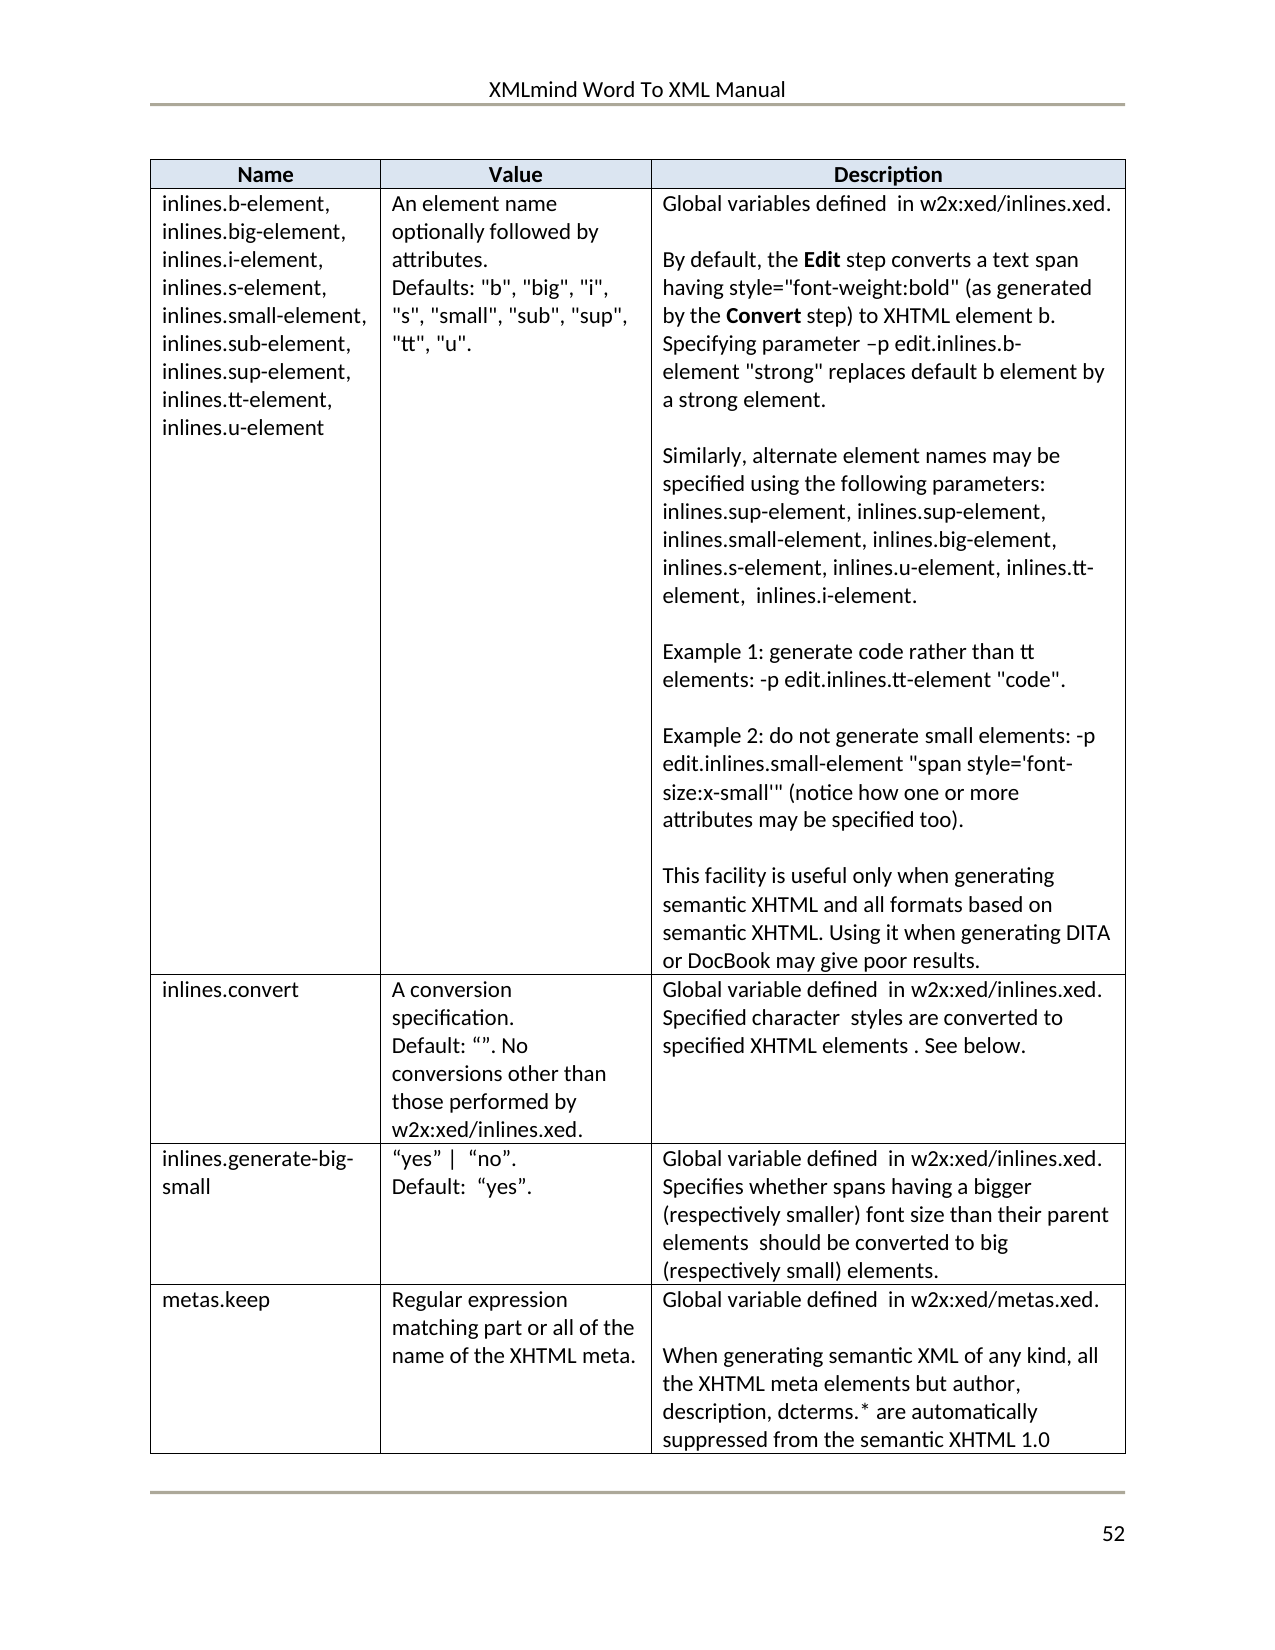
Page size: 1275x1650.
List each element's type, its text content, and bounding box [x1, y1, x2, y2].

table_cell An element name optionally followed by attributes. Defaults: "b", "big", "i", "s", "small", "sub", "sup", "tt", "u". [381, 189, 651, 974]
table_cell Global variables defined in w2x:xed/inlines.xed. By default, the Edit step converts a text span having style="font-weight:bold" (as generated by the Convert step) to XHTML element b. Specifying parameter –p edit.inlines.b-element "strong" replaces default b element by a strong element. Similarly, alternate element names may be specified using the following parameters: inlines.sup-element, inlines.sup-element, inlines.small-element, inlines.big-element, inlines.s-element, inlines.u-element, inlines.tt-element, inlines.i-element. Example 1: generate code rather than tt elements: -p edit.inlines.tt-element "code". Example 2: do not generate small elements: -p edit.inlines.small-element "span style='font-size:x-small'" (notice how one or more attributes may be specified too). This facility is useful only when generating semantic XHTML and all formats based on semantic XHTML. Using it when generating DITA or DocBook may give poor results. [652, 189, 1125, 974]
table_header Description [652, 160, 1125, 188]
table_cell inlines.b-element, inlines.big-element, inlines.i-element, inlines.s-element, inlines.small-element, inlines.sub-element, inlines.sup-element, inlines.tt-element, inlines.u-element [151, 189, 380, 974]
table_cell metas.keep [151, 1285, 380, 1453]
table_cell Global variable defined in w2x:xed/inlines.xed. Specifies whether spans having a bigger (respectively smaller) font size than their parent elements should be converted to big (respectively small) elements. [652, 1144, 1125, 1284]
table_cell “yes” | “no”. Default: “yes”. [381, 1144, 651, 1284]
table_cell A conversion specification. Default: “”. No conversions other than those performed by w2x:xed/inlines.xed. [381, 975, 651, 1143]
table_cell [652, 1285, 1125, 1453]
table_cell Global variable defined in w2x:xed/inlines.xed. Specified character styles are converted to specified XHTML elements . See below. [652, 975, 1125, 1143]
table_cell inlines.generate-big-small [151, 1144, 380, 1284]
table_header Name [151, 160, 380, 188]
table_cell inlines.convert [151, 975, 380, 1143]
table_header Value [381, 160, 651, 188]
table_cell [381, 1285, 651, 1453]
